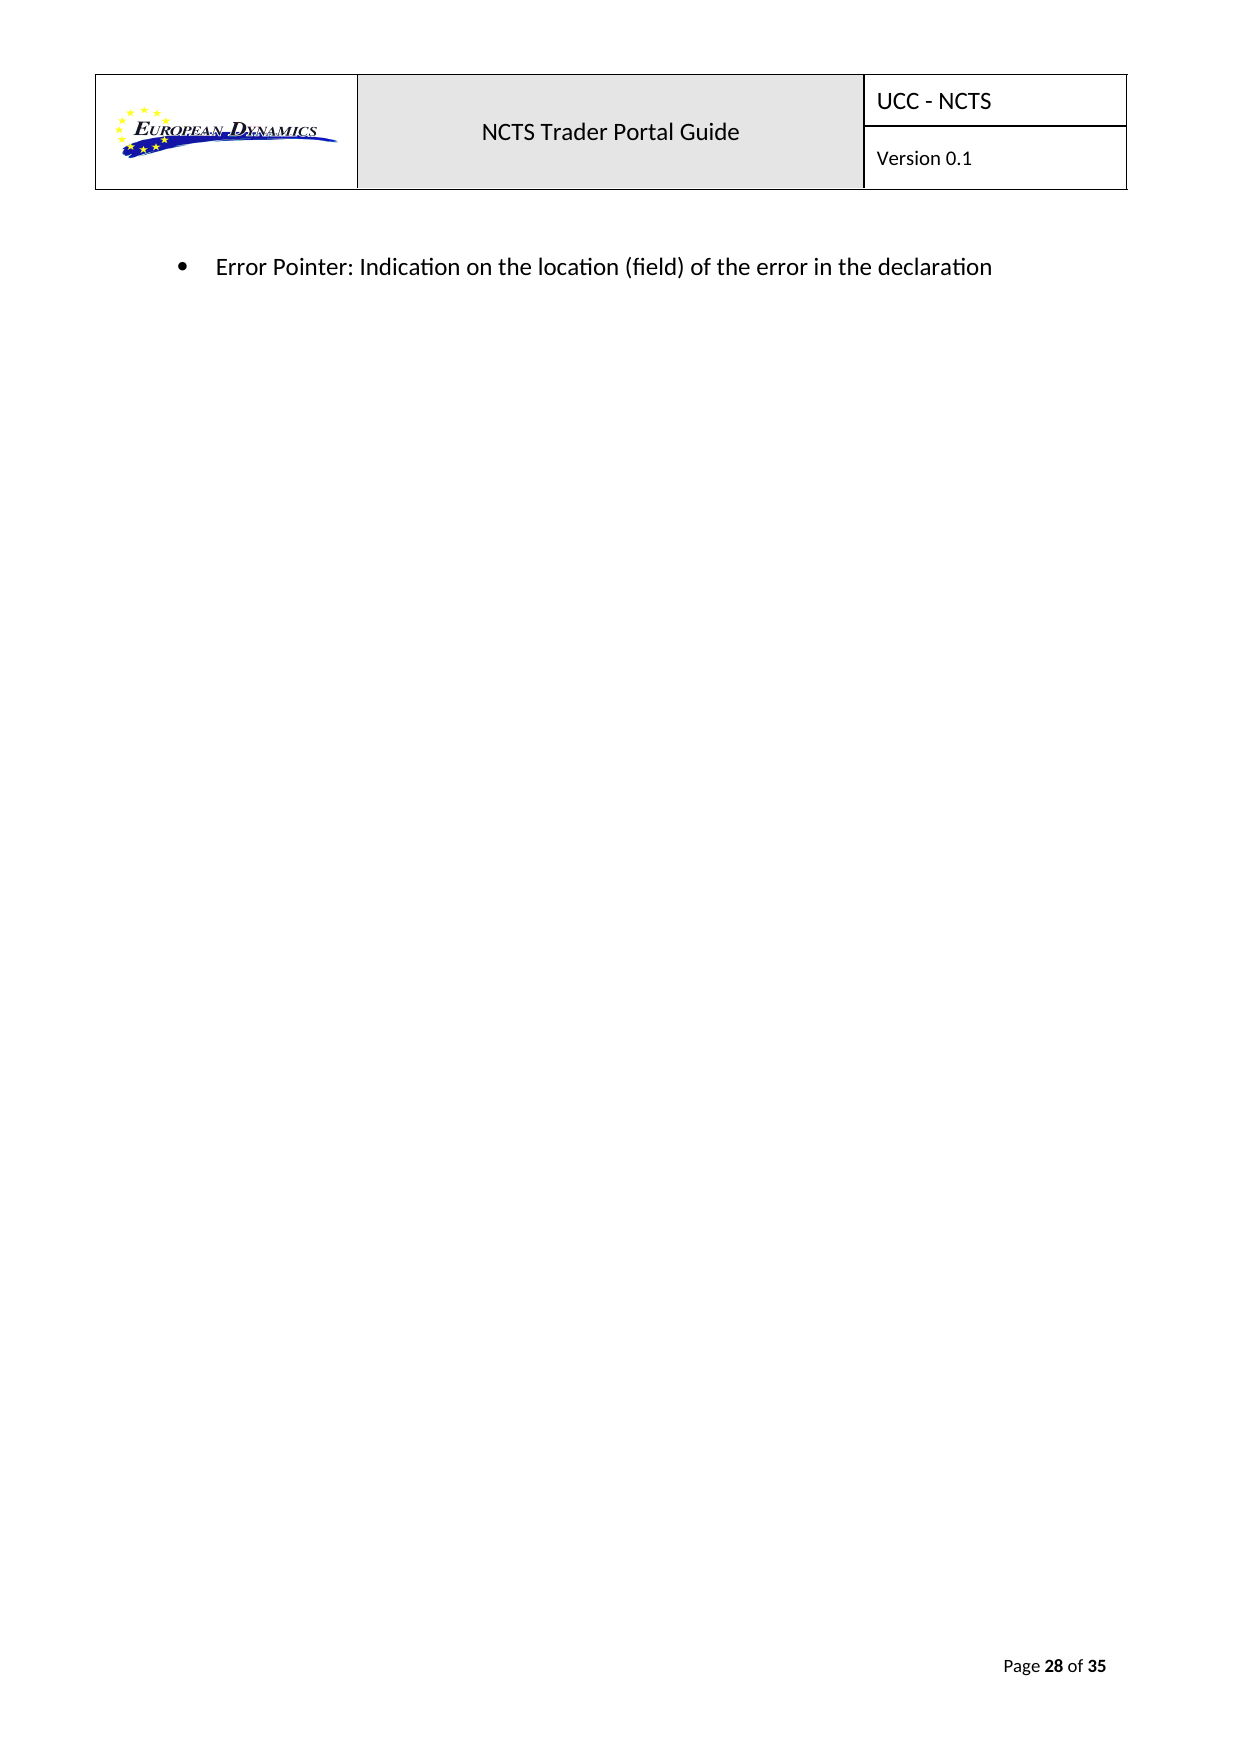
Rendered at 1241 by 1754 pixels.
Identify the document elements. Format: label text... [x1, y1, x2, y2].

list Error Pointer: Indication on the location (field) of the error in the declaration [178, 251, 1106, 282]
